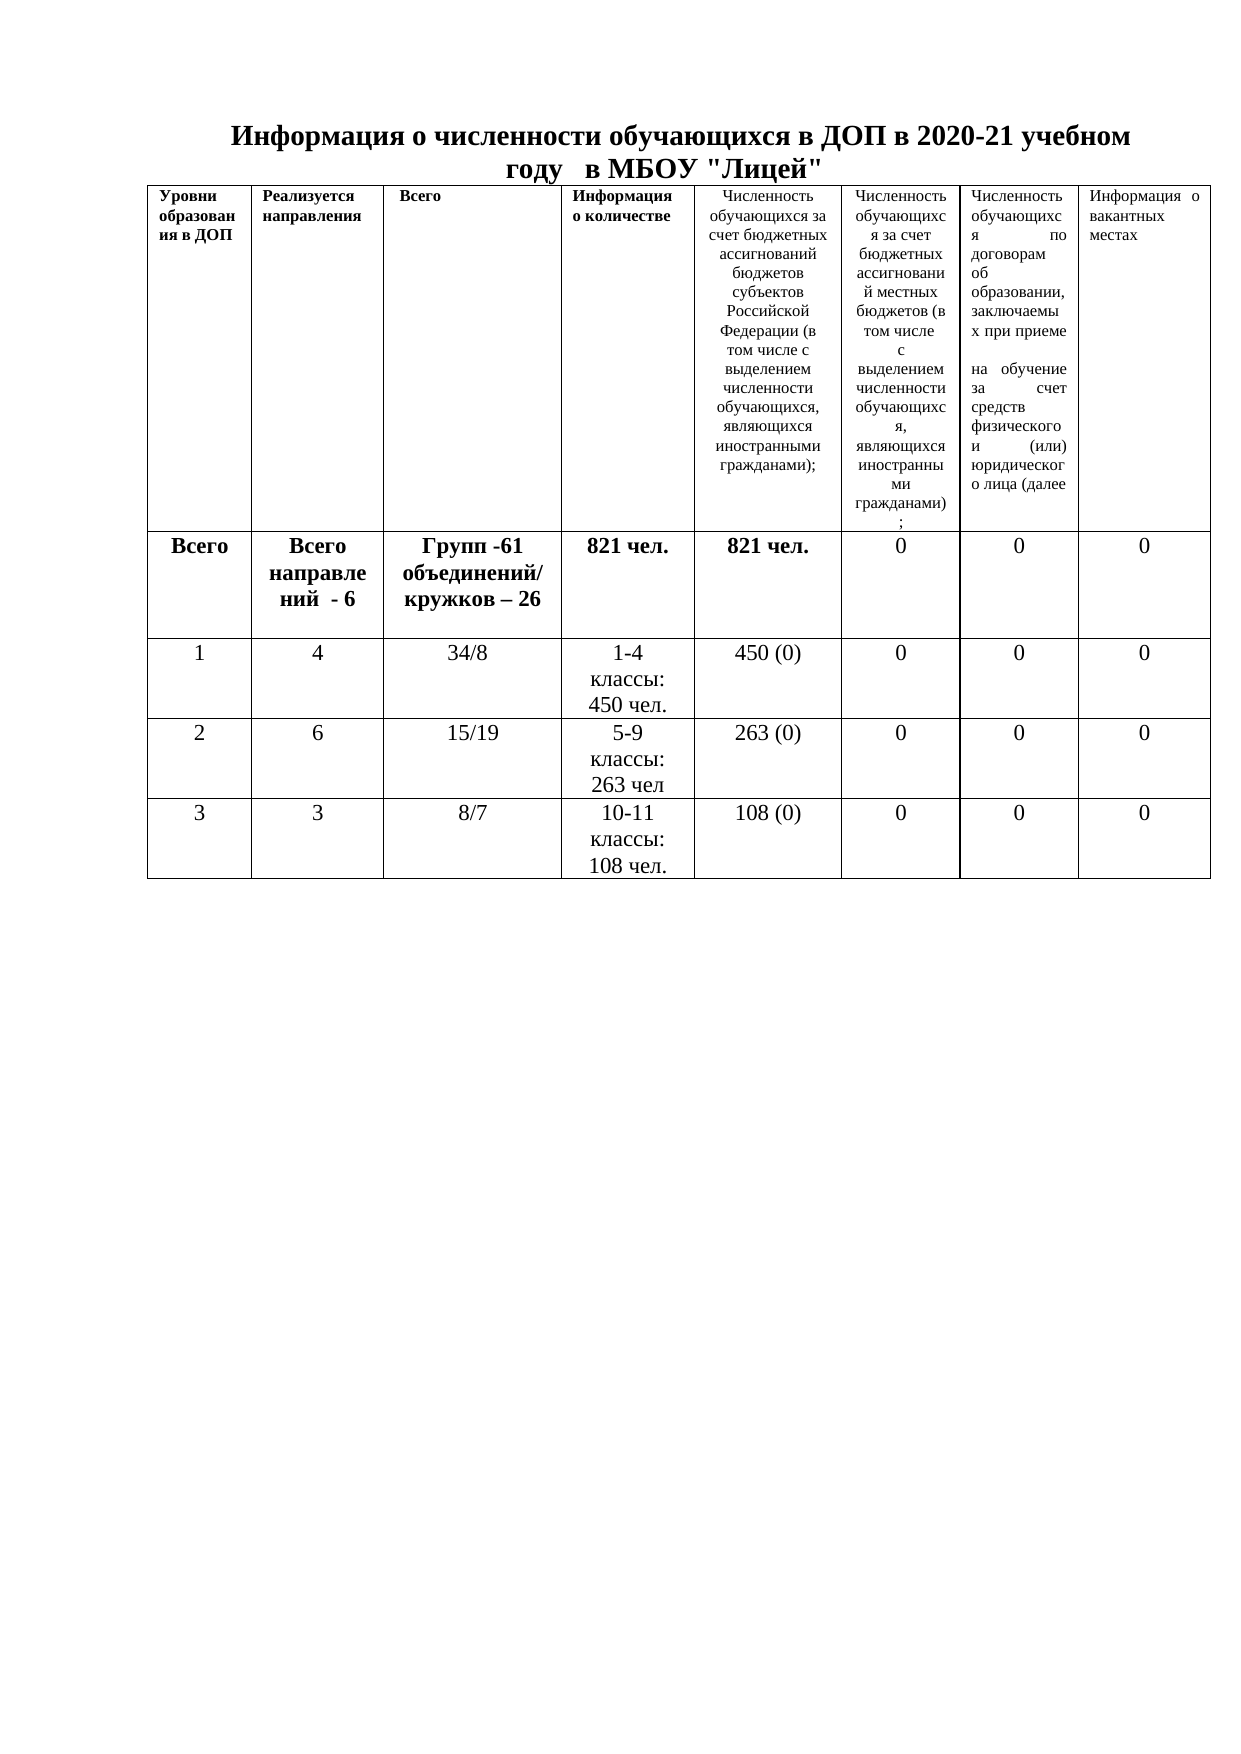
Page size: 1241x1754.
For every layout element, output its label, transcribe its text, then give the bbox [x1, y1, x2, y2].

table_header Реализуется направления [252, 186, 383, 531]
table_cell 15/19 [384, 719, 561, 798]
table_cell 108 (0) [695, 799, 841, 878]
table_cell 1-4 классы: 450 чел. [562, 639, 694, 718]
table_cell 4 [252, 639, 383, 718]
text Информация о численности обучающихся в ДОП в 2020-21 учебном году в МБОУ "Лицей" [177, 118, 1152, 185]
table_cell 10-11 классы: 108 чел. [562, 799, 694, 878]
table_cell 3 [252, 799, 383, 878]
table_cell 0 [842, 719, 959, 798]
table_cell 0 [842, 639, 959, 718]
table_cell 1 [148, 639, 251, 718]
table_cell 34/8 [384, 639, 561, 718]
table_cell 0 [842, 799, 959, 878]
table_header Численность обучающихся за счет бюджетных ассигнований местных бюджетов (в том числе с выделением численности обучающихся, являющихся иностранными гражданами); [842, 186, 959, 531]
table_cell 0 [1079, 639, 1210, 718]
table_cell 6 [252, 719, 383, 798]
table_cell 821 чел. [695, 532, 841, 638]
table_cell 0 [842, 532, 959, 638]
table_cell 450 (0) [695, 639, 841, 718]
table_cell 0 [1079, 799, 1210, 878]
table_cell 821 чел. [562, 532, 694, 638]
table_cell 0 [1079, 532, 1210, 638]
table_cell 0 [961, 639, 1078, 718]
table_header Информация о количестве [562, 186, 694, 531]
table_header Всего [384, 186, 561, 531]
table_cell 3 [148, 799, 251, 878]
table_header Уровни образования в ДОП [148, 186, 251, 531]
table_header Численность обучающихся по договорам об образовании, заключаемых при приеме на обучение за счет средств физического и (или) юридического лица (далее [961, 186, 1078, 531]
table_cell 5-9 классы: 263 чел [562, 719, 694, 798]
table_cell 0 [961, 532, 1078, 638]
table_cell 0 [961, 719, 1078, 798]
table_cell Всего [148, 532, 251, 638]
table_cell 0 [961, 799, 1078, 878]
table_header Информация о вакантных местах [1079, 186, 1210, 531]
table_header Численность обучающихся за счет бюджетных ассигнований бюджетов субъектов Российской Федерации (в том числе с выделением численности обучающихся, являющихся иностранными гражданами); [695, 186, 841, 531]
table_cell 2 [148, 719, 251, 798]
table_cell Групп -61 объединений/ кружков – 26 [384, 532, 561, 638]
table_cell 263 (0) [695, 719, 841, 798]
table_cell 8/7 [384, 799, 561, 878]
table_cell 0 [1079, 719, 1210, 798]
table_cell Всего направлений - 6 [252, 532, 383, 638]
